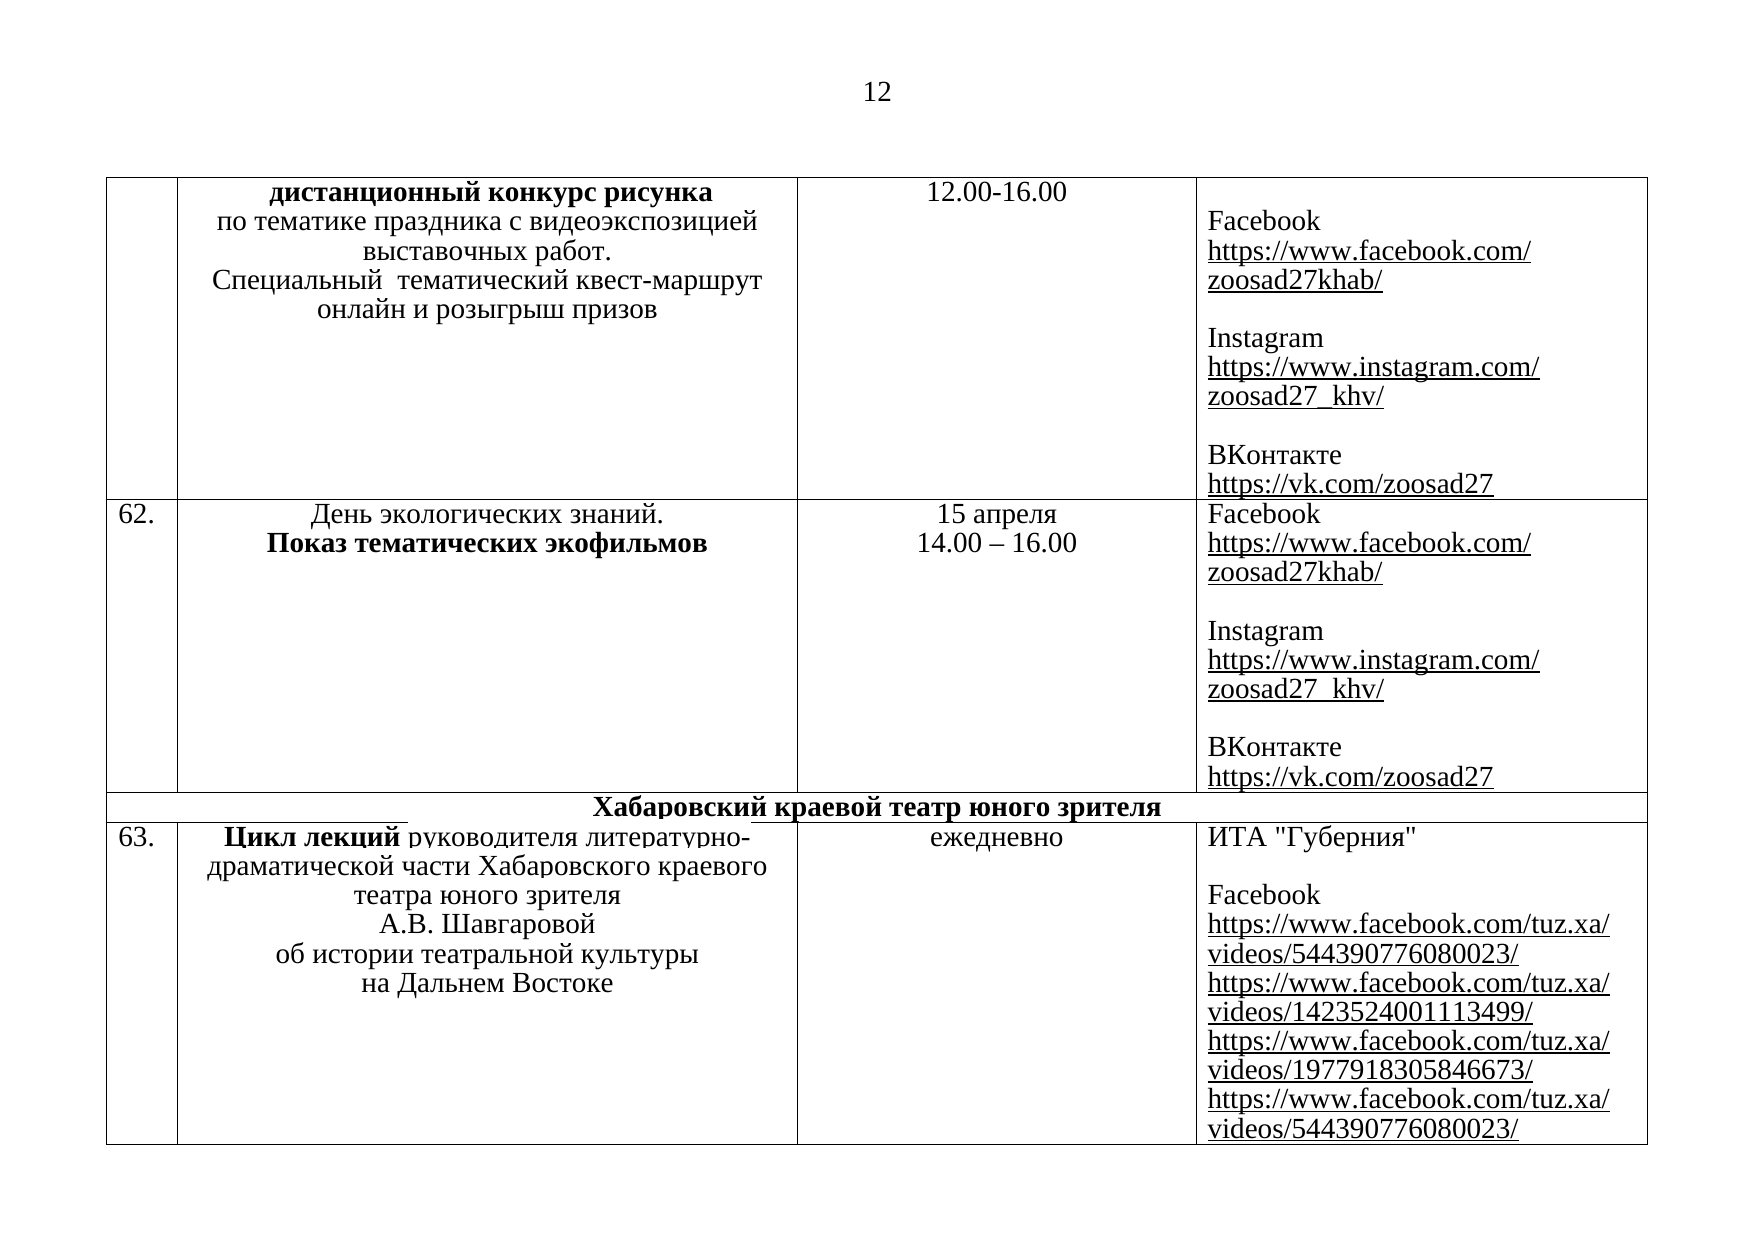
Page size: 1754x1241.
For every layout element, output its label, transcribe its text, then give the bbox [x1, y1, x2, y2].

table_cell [178, 823, 797, 1144]
table_cell [107, 178, 177, 499]
table_cell 15 апреля 14.00 – 16.00 [798, 500, 1196, 792]
table_cell Хабаровский краевой театр юного зрителя [107, 793, 1647, 822]
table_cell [178, 178, 797, 499]
table_cell Facebook https://www.facebook.com/zoosad27khab/ Instagram https://www.instagram.com/zoosad27_khv/ ВКонтакте https://vk.com/zoosad27 [1197, 500, 1647, 792]
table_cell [1197, 823, 1647, 1144]
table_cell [1197, 178, 1647, 499]
table_cell День экологических знаний. Показ тематических экофильмов [178, 500, 797, 792]
table_cell ежедневно [798, 823, 1196, 1144]
table_cell [107, 823, 177, 1144]
table_cell [107, 500, 177, 792]
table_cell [798, 178, 1196, 499]
